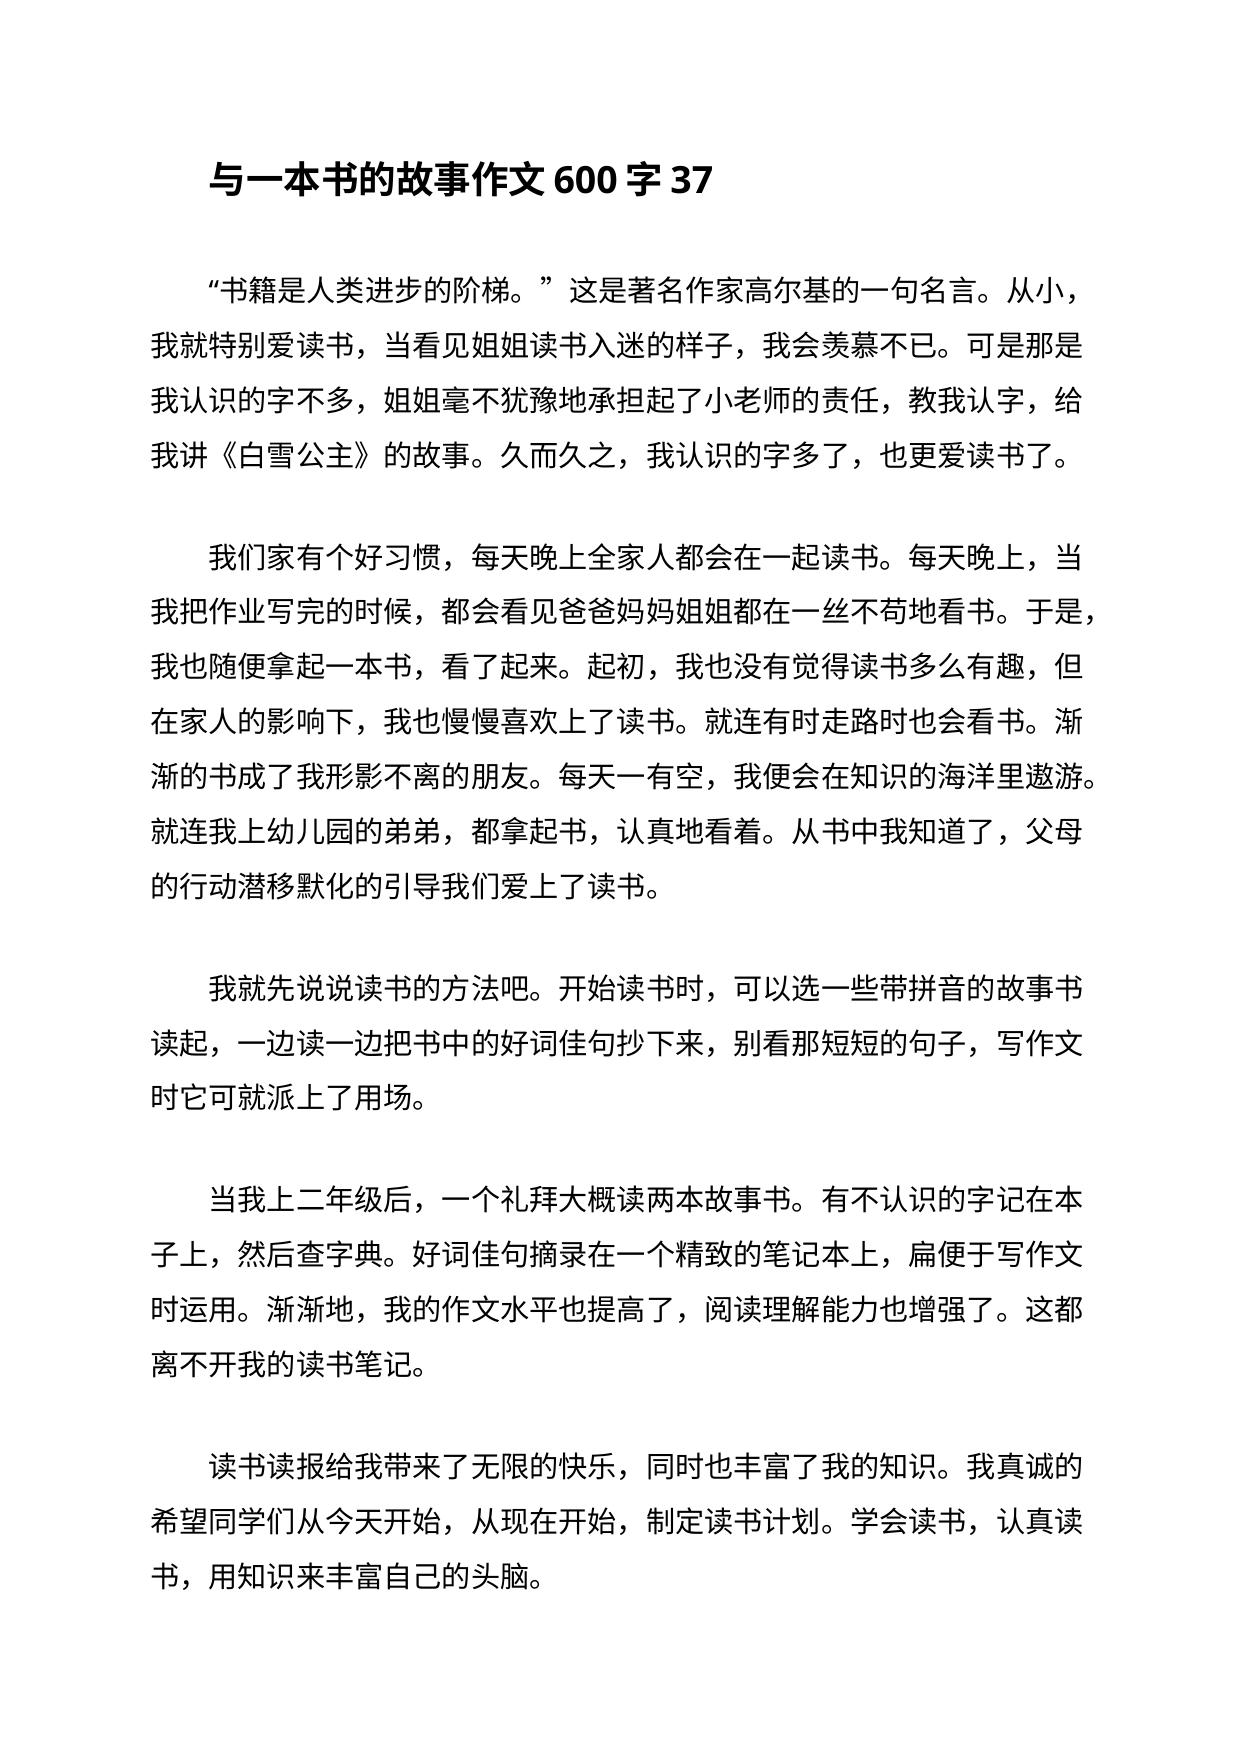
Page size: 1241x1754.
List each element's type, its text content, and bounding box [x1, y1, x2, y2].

text 我就先说说读书的方法吧。开始读书时，可以选一些带拼音的故事书读起，一边读一边把书中的好词佳句抄下来，别看那短短的句子，写作文时它可就派上了用场。 [150, 965, 1090, 1117]
text 与一本书的故事作文600字37 [150, 150, 1090, 204]
text 当我上二年级后，一个礼拜大概读两本故事书。有不认识的字记在本子上，然后查字典。好词佳句摘录在一个精致的笔记本上，扁便于写作文时运用。渐渐地，我的作文水平也提高了，阅读理解能力也增强了。这都离不开我的读书笔记。 [150, 1177, 1090, 1384]
text 我们家有个好习惯，每天晚上全家人都会在一起读书。每天晚上，当我把作业写完的时候，都会看见爸爸妈妈姐姐都在一丝不苟地看书。于是，我也随便拿起一本书，看了起来。起初，我也没有觉得读书多么有趣，但在家人的影响下，我也慢慢喜欢上了读书。就连有时走路时也会看书。渐渐的书成了我形影不离的朋友。每天一有空，我便会在知识的海洋里遨游。就连我上幼儿园的弟弟，都拿起书，认真地看着。从书中我知道了，父母的行动潜移默化的引导我们爱上了读书。 [150, 534, 1090, 906]
text 读书读报给我带来了无限的快乐，同时也丰富了我的知识。我真诚的希望同学们从今天开始，从现在开始，制定读书计划。学会读书，认真读书，用知识来丰富自己的头脑。 [150, 1443, 1090, 1595]
text “书籍是人类进步的阶梯。”这是著名作家高尔基的一句名言。从小，我就特别爱读书，当看见姐姐读书入迷的样子，我会羡慕不已。可是那是我认识的字不多，姐姐毫不犹豫地承担起了小老师的责任，教我认字，给我讲《白雪公主》的故事。久而久之，我认识的字多了，也更爱读书了。 [150, 268, 1090, 475]
